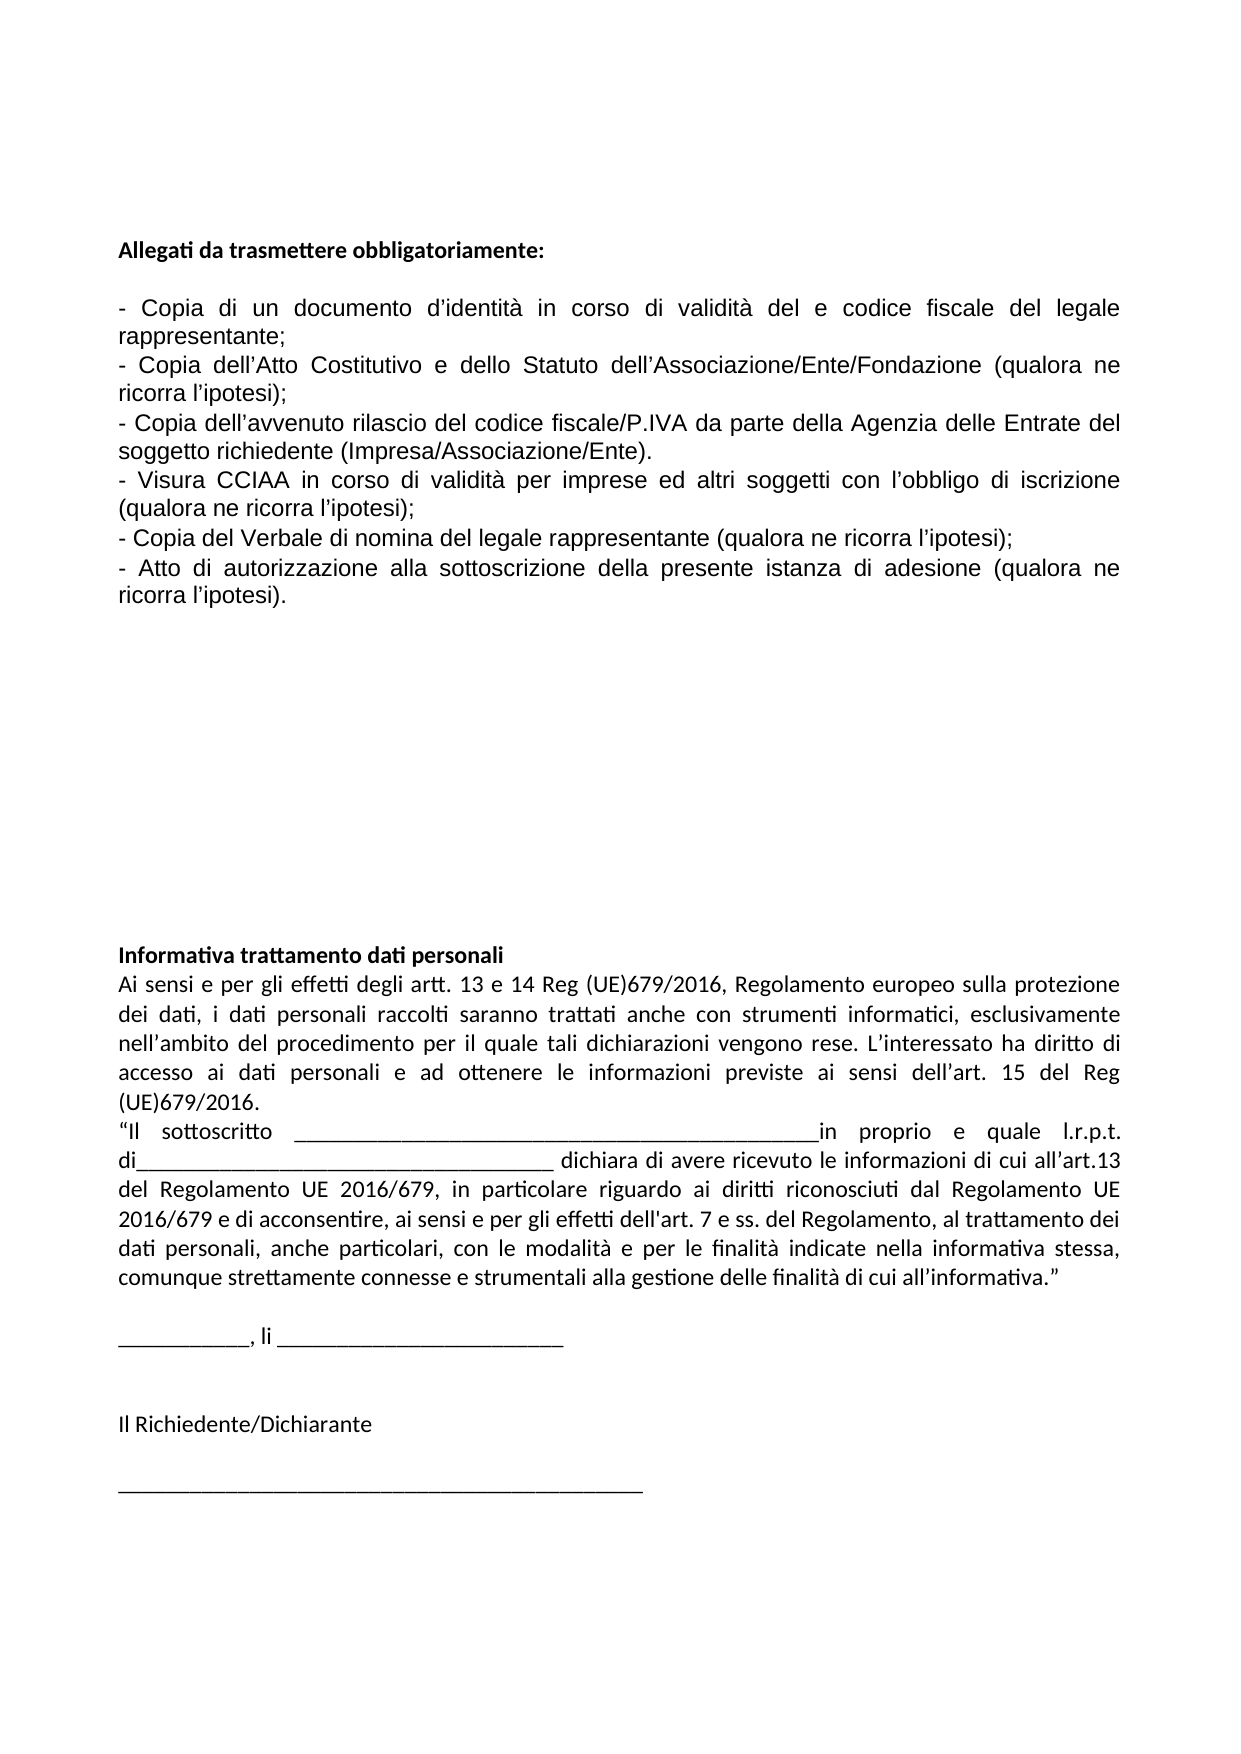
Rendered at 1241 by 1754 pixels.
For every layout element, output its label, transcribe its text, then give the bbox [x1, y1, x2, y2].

text - Copia dell’Atto Costitutivo e dello Statuto dell’Associazione/Ente/Fondazione (qualora ne ricorra l’ipotesi); [118, 351, 1122, 407]
text Il Richiedente/Dichiarante [118, 1409, 1122, 1438]
text Allegati da trasmettere obbligatoriamente: [118, 235, 1122, 265]
text - Visura CCIAA in corso di validità per imprese ed altri soggetti con l’obbligo di iscrizione (qualora ne ricorra l’ipotesi); [118, 466, 1122, 522]
text Ai sensi e per gli effetti degli artt. 13 e 14 Reg (UE)679/2016, Regolamento europeo sulla protezione dei dati, i dati personali raccolti saranno trattati anche con strumenti informatici, esclusivamente nell’ambito del procedimento per il quale tali dichiarazioni vengono rese. L’interessato ha diritto di accesso ai dati personali e ad ottenere le informazioni previste ai sensi dell’art. 15 del Reg (UE)679/2016. [118, 969, 1122, 1116]
text ____________________________________________ [118, 1467, 1122, 1496]
text Informativa trattamento dati personali [118, 940, 1122, 969]
text - Copia dell’avvenuto rilascio del codice fiscale/P.IVA da parte della Agenzia delle Entrate del soggetto richiedente (Impresa/Associazione/Ente). [118, 409, 1122, 464]
text - Copia di un documento d’identità in corso di validità del e codice fiscale del legale rappresentante; [118, 294, 1122, 349]
text “Il sottoscritto ____________________________________________in proprio e quale l.r.p.t. di___________________________________ dichiara di avere ricevuto le informazioni di cui all’art.13 del Regolamento UE 2016/679, in particolare riguardo ai diritti riconosciuti dal Regolamento UE 2016/679 e di acconsentire, ai sensi e per gli effetti dell'art. 7 e ss. del Regolamento, al trattamento dei dati personali, anche particolari, con le modalità e per le finalità indicate nella informativa stessa, comunque strettamente connesse e strumentali alla gestione delle finalità di cui all’informativa.” [118, 1116, 1122, 1292]
text - Atto di autorizzazione alla sottoscrizione della presente istanza di adesione (qualora ne ricorra l’ipotesi). [118, 554, 1122, 609]
text - Copia del Verbale di nomina del legale rappresentante (qualora ne ricorra l’ipotesi); [118, 524, 1122, 552]
text ___________, li ________________________ [118, 1321, 1122, 1350]
